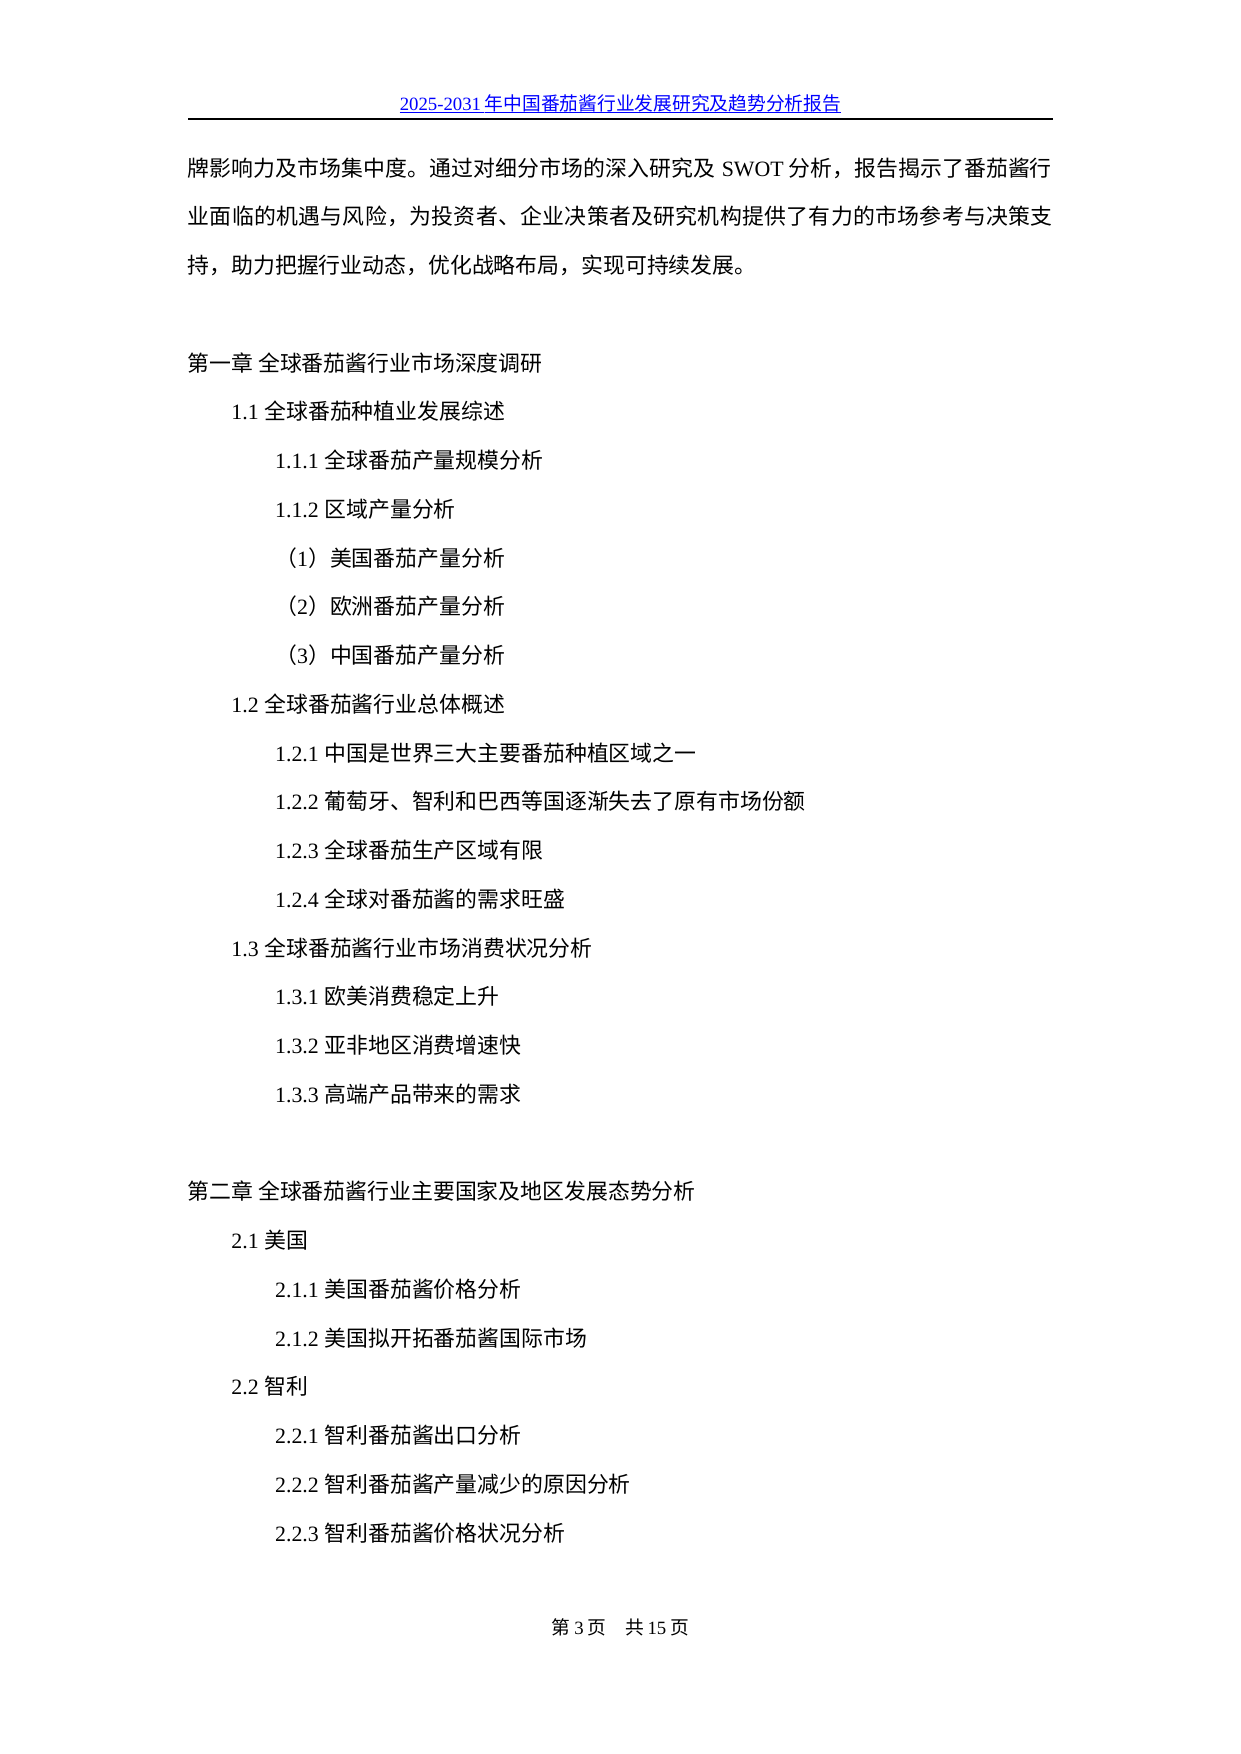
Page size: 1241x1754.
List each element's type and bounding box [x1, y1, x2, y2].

text [187, 150, 1053, 1548]
